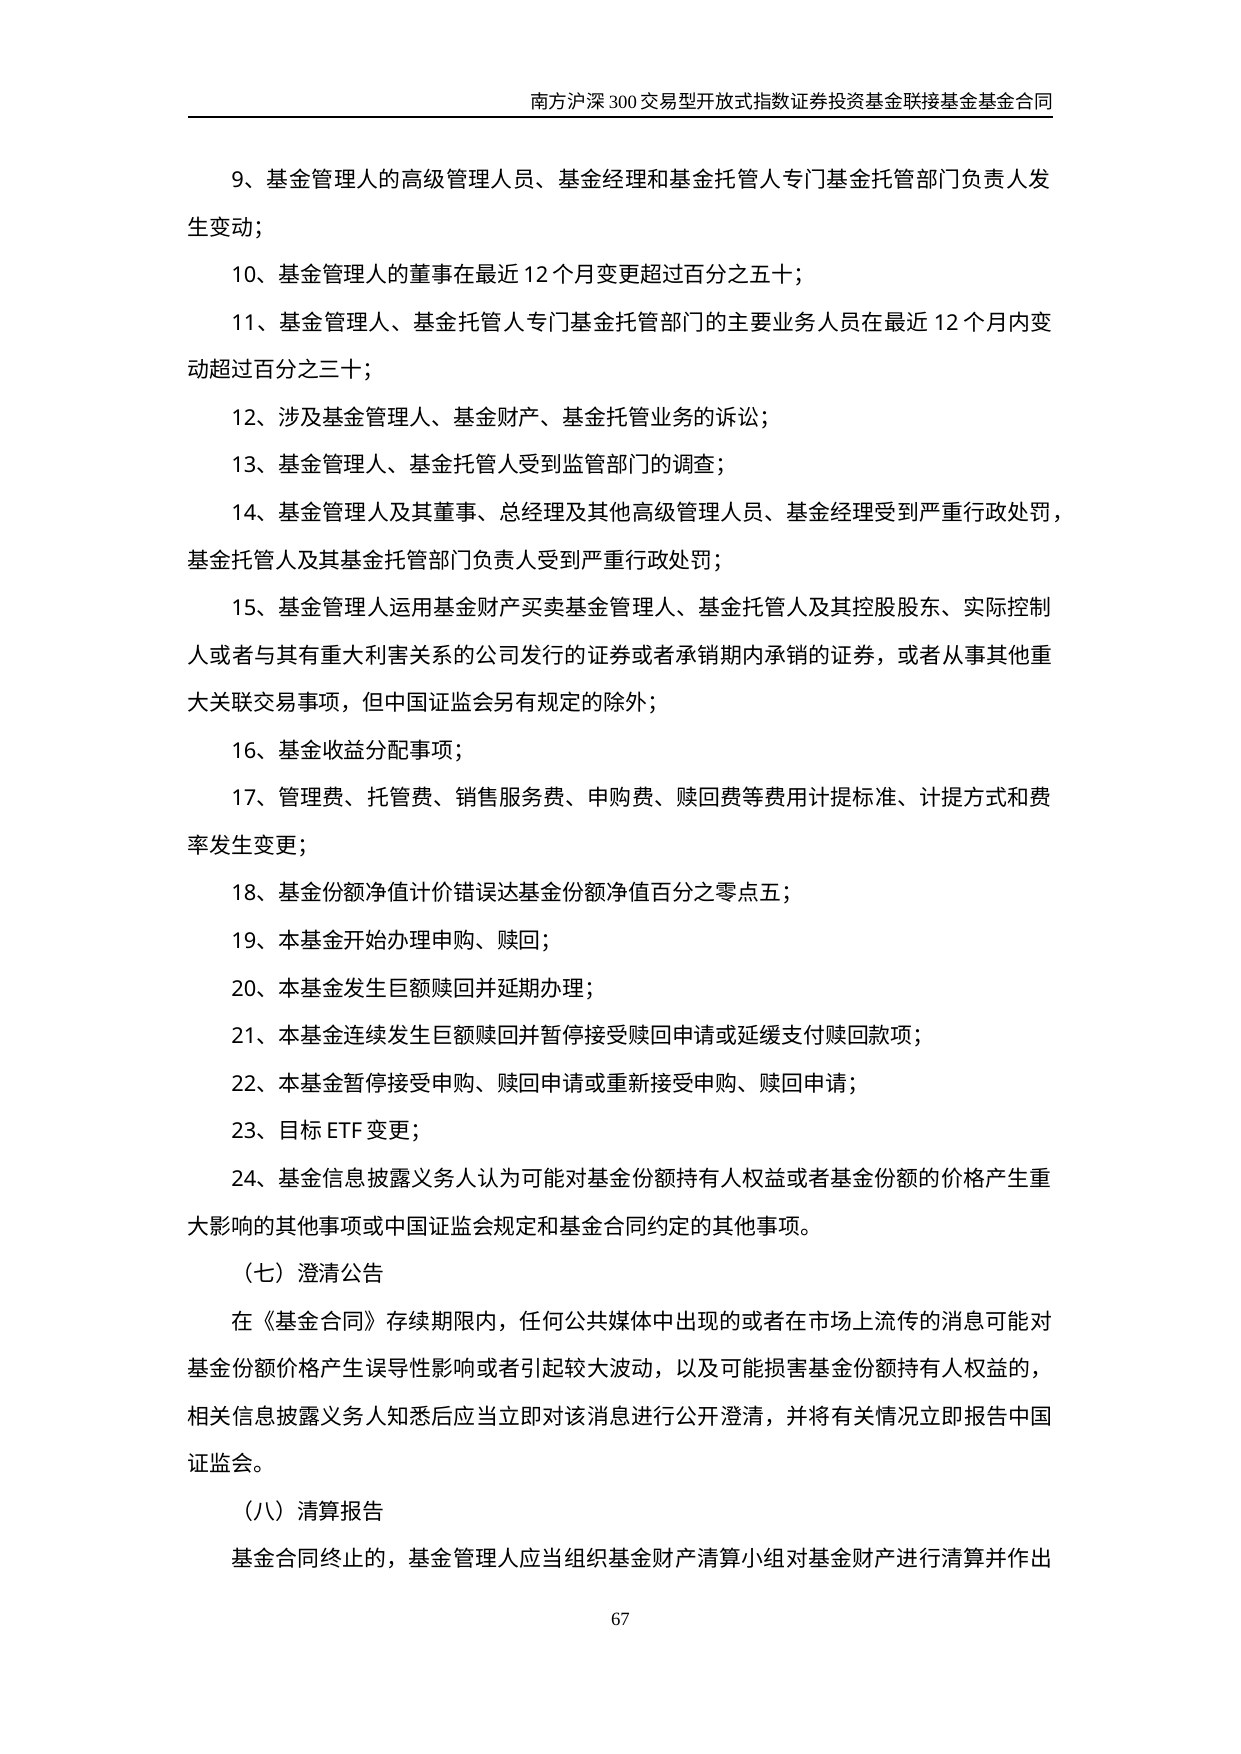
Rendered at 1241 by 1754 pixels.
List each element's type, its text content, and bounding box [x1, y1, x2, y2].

text 12、涉及基金管理人、基金财产、基金托管业务的诉讼； [187, 400, 1053, 432]
text 16、基金收益分配事项； [187, 733, 1053, 764]
text 20、本基金发生巨额赎回并延期办理； [187, 971, 1053, 1002]
text （七）澄清公告 [187, 1256, 1053, 1288]
text 22、本基金暂停接受申购、赎回申请或重新接受申购、赎回申请； [187, 1066, 1053, 1098]
text 在《基金合同》存续期限内，任何公共媒体中出现的或者在市场上流传的消息可能对基金份额价格产生误导性影响或者引起较大波动，以及可能损害基金份额持有人权益的，相关信息披露义务人知悉后应当立即对该消息进行公开澄清，并将有关情况立即报告中国证监会。 [187, 1304, 1053, 1478]
text 18、基金份额净值计价错误达基金份额净值百分之零点五； [187, 875, 1053, 907]
text 14、基金管理人及其董事、总经理及其他高级管理人员、基金经理受到严重行政处罚，基金托管人及其基金托管部门负责人受到严重行政处罚； [187, 495, 1053, 574]
text 19、本基金开始办理申购、赎回； [187, 923, 1053, 955]
text 9、基金管理人的高级管理人员、基金经理和基金托管人专门基金托管部门负责人发生变动； [187, 162, 1053, 241]
text 10、基金管理人的董事在最近12个月变更超过百分之五十； [187, 257, 1053, 289]
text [187, 1541, 1053, 1573]
text 13、基金管理人、基金托管人受到监管部门的调查； [187, 447, 1053, 479]
text 21、本基金连续发生巨额赎回并暂停接受赎回申请或延缓支付赎回款项； [187, 1018, 1053, 1050]
text 15、基金管理人运用基金财产买卖基金管理人、基金托管人及其控股股东、实际控制人或者与其有重大利害关系的公司发行的证券或者承销期内承销的证券，或者从事其他重大关联交易事项，但中国证监会另有规定的除外； [187, 590, 1053, 717]
text 17、管理费、托管费、销售服务费、申购费、赎回费等费用计提标准、计提方式和费率发生变更； [187, 780, 1053, 859]
text 23、目标ETF变更； [187, 1113, 1053, 1145]
text 24、基金信息披露义务人认为可能对基金份额持有人权益或者基金份额的价格产生重大影响的其他事项或中国证监会规定和基金合同约定的其他事项。 [187, 1161, 1053, 1240]
text （八）清算报告 [187, 1494, 1053, 1525]
text 11、基金管理人、基金托管人专门基金托管部门的主要业务人员在最近12个月内变动超过百分之三十； [187, 305, 1053, 384]
